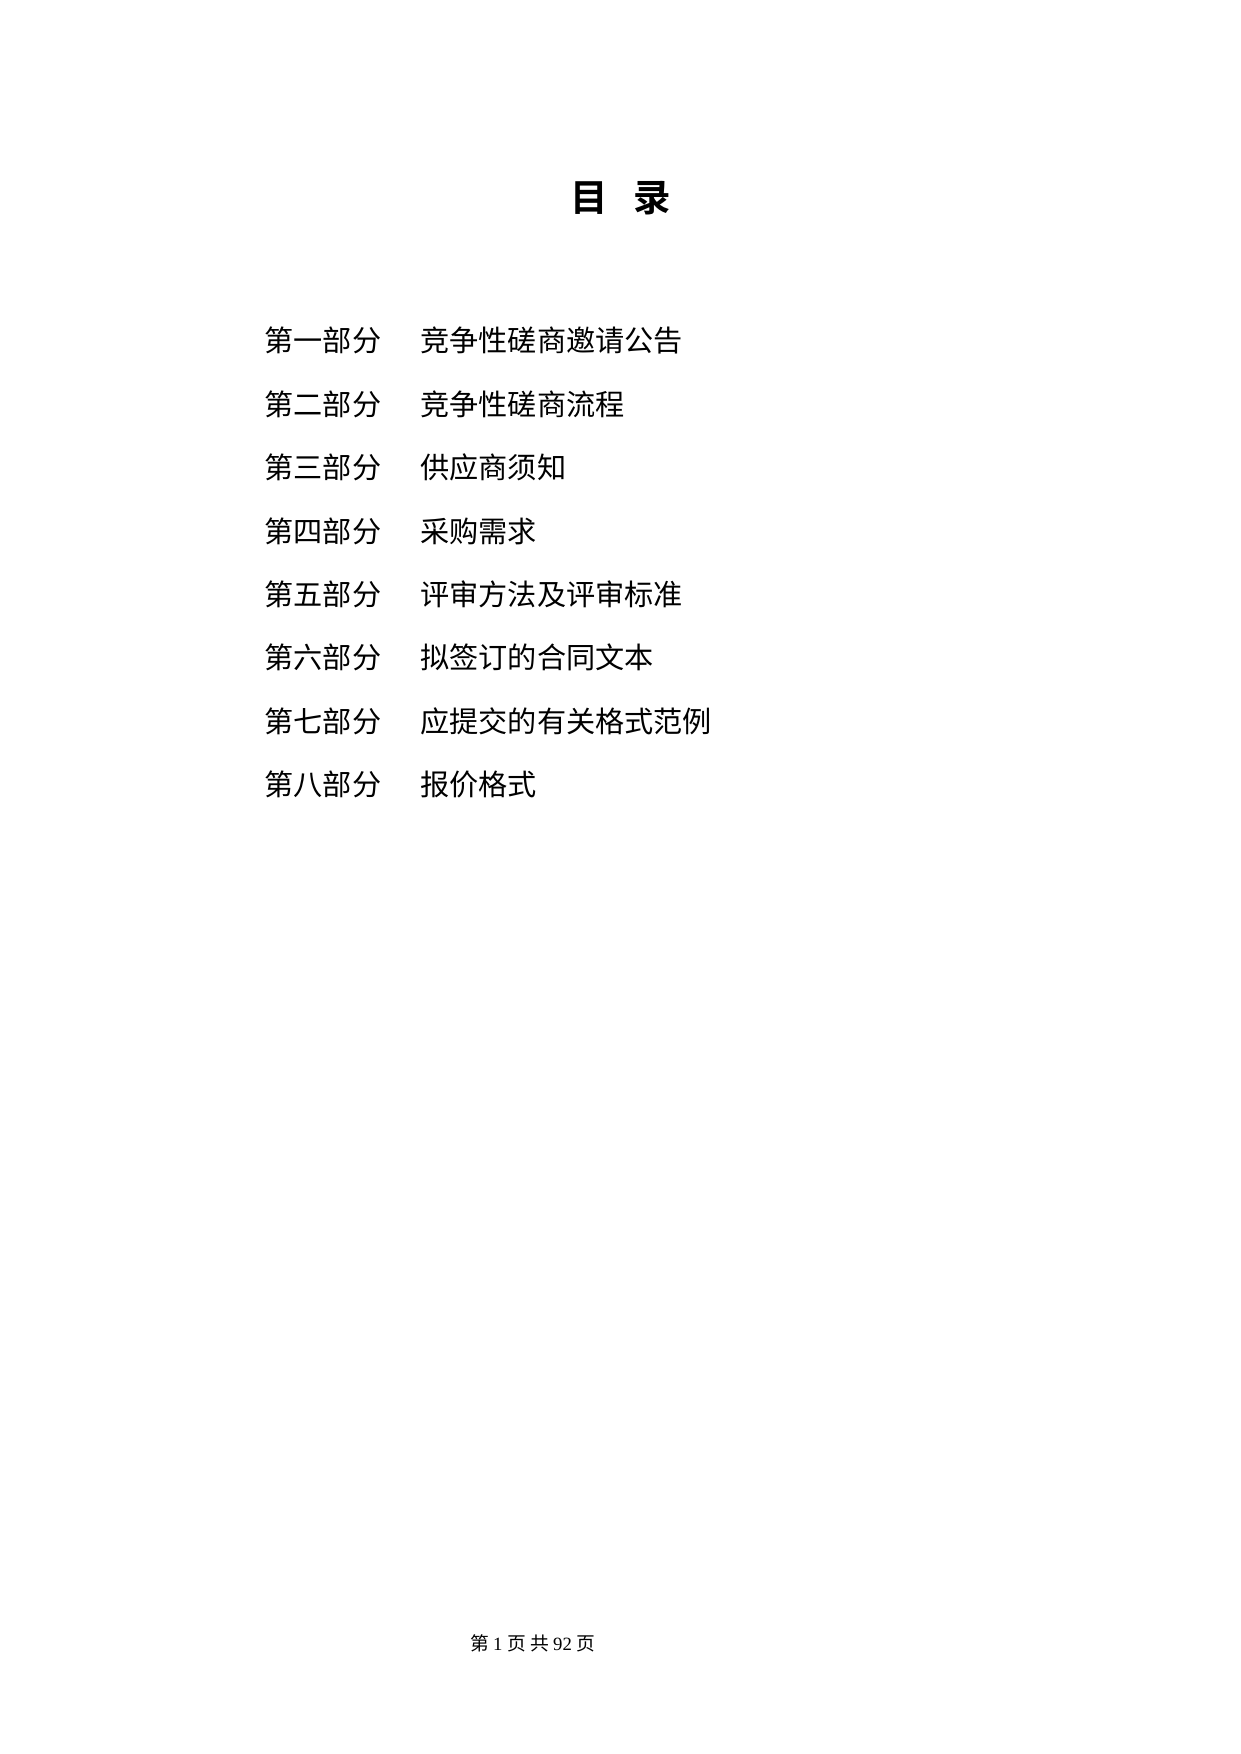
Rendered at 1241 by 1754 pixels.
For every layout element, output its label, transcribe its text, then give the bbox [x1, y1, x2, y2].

text 第三部分 供应商须知 [148, 445, 1092, 487]
text 第五部分 评审方法及评审标准 [148, 572, 1092, 614]
text 第六部分 拟签订的合同文本 [148, 635, 1092, 677]
text 第四部分 采购需求 [148, 508, 1092, 550]
text 第一部分 竞争性磋商邀请公告 [148, 318, 1092, 360]
text 第七部分 应提交的有关格式范例 [148, 698, 1092, 741]
text 第二部分 竞争性磋商流程 [148, 381, 1092, 423]
text 第八部分 报价格式 [148, 762, 1092, 804]
text 目 录 [148, 168, 1092, 223]
